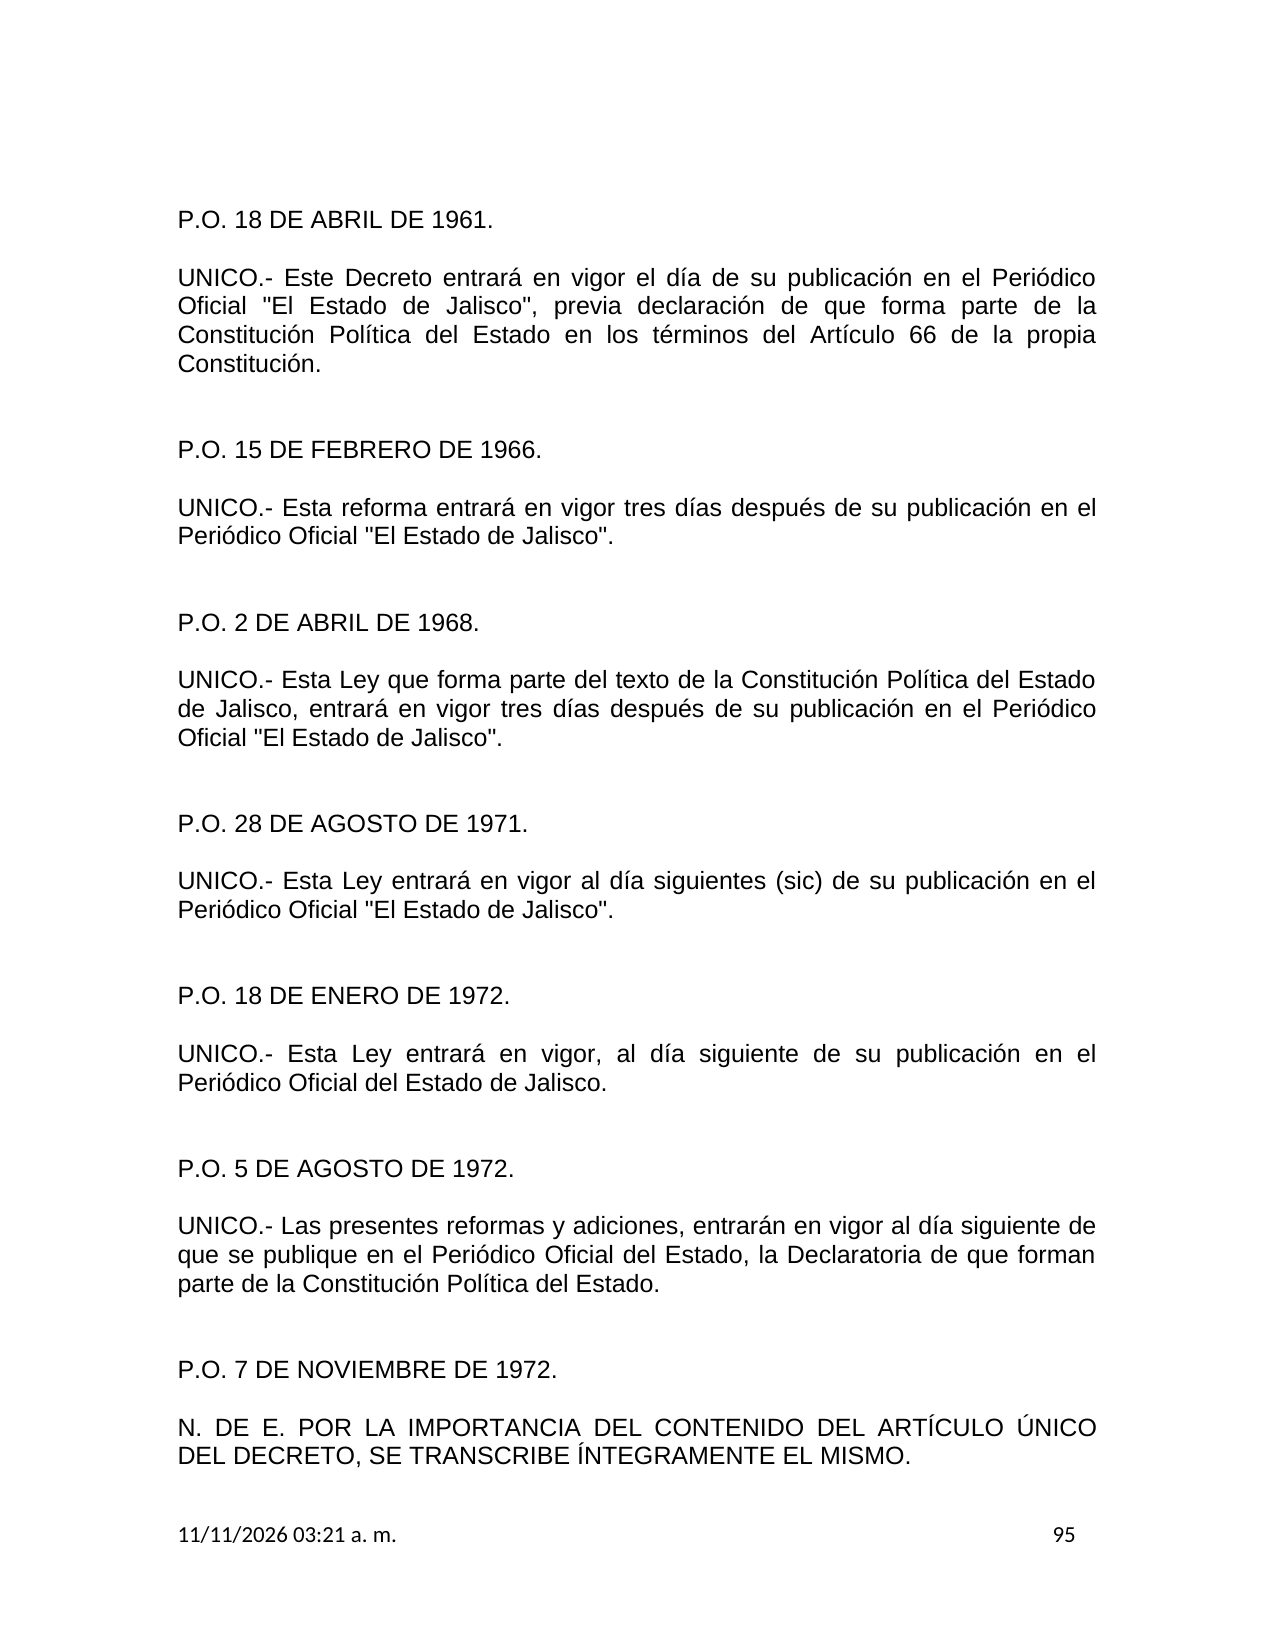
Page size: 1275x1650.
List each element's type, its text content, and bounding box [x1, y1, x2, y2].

text P.O. 7 DE NOVIEMBRE DE 1972. [177, 1355, 1098, 1384]
text UNICO.- Este Decreto entrará en vigor el día de su publicación en el Periódico Oficial "El Estado de Jalisco", previa declaración de que forma parte de la Constitución Política del Estado en los términos del Artículo 66 de la propia Constitución. [177, 263, 1098, 378]
text N. DE E. POR LA IMPORTANCIA DEL CONTENIDO DEL ARTÍCULO ÚNICO DEL DECRETO, SE TRANSCRIBE ÍNTEGRAMENTE EL MISMO. [177, 1413, 1098, 1470]
text UNICO.- Esta Ley entrará en vigor al día siguientes (sic) de su publicación en el Periódico Oficial "El Estado de Jalisco". [177, 866, 1098, 924]
text UNICO.- Esta Ley que forma parte del texto de la Constitución Política del Estado de Jalisco, entrará en vigor tres días después de su publicación en el Periódico Oficial "El Estado de Jalisco". [177, 665, 1098, 751]
text P.O. 2 DE ABRIL DE 1968. [177, 608, 1098, 636]
text UNICO.- Esta reforma entrará en vigor tres días después de su publicación en el Periódico Oficial "El Estado de Jalisco". [177, 493, 1098, 550]
text UNICO.- Las presentes reformas y adiciones, entrarán en vigor al día siguiente de que se publique en el Periódico Oficial del Estado, la Declaratoria de que forman parte de la Constitución Política del Estado. [177, 1211, 1098, 1298]
text UNICO.- Esta Ley entrará en vigor, al día siguiente de su publicación en el Periódico Oficial del Estado de Jalisco. [177, 1039, 1098, 1096]
text P.O. 5 DE AGOSTO DE 1972. [177, 1154, 1098, 1183]
text P.O. 15 DE FEBRERO DE 1966. [177, 435, 1098, 464]
text P.O. 28 DE AGOSTO DE 1971. [177, 809, 1098, 838]
text P.O. 18 DE ABRIL DE 1961. [177, 205, 1098, 234]
text P.O. 18 DE ENERO DE 1972. [177, 981, 1098, 1010]
